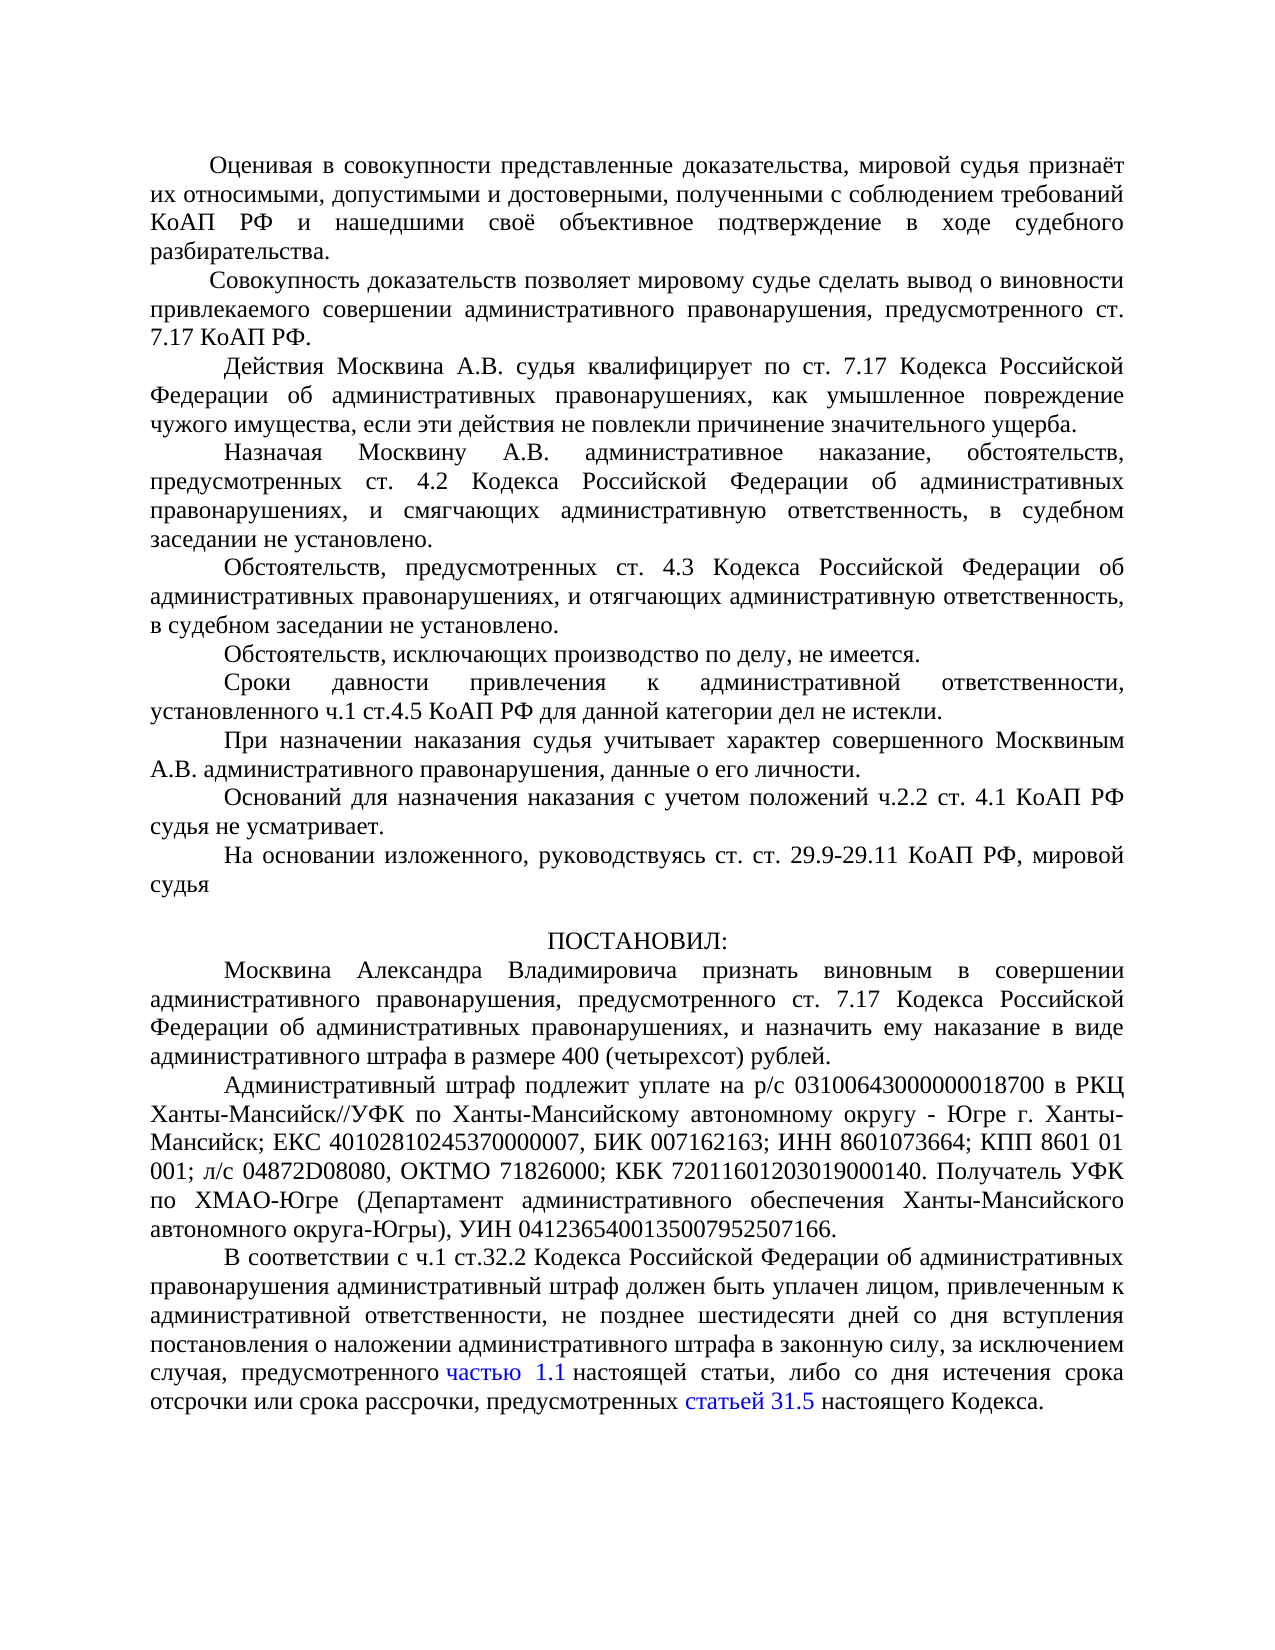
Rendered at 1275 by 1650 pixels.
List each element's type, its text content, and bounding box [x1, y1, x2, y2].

text В соответствии с ч.1 ст.32.2 Кодекса Российской Федерации об административных правонарушения административный штраф должен быть уплачен лицом, привлеченным к административной ответственности, не позднее шестидесяти дней со дня вступления постановления о наложении административного штрафа в законную силу, за исключением случая, предусмотренного частью 1.1 настоящей статьи, либо со дня истечения срока отсрочки или срока рассрочки, предусмотренных статьей 31.5 настоящего Кодекса. [150, 1242, 1125, 1415]
text ПОСТАНОВИЛ: [150, 926, 1125, 955]
text При назначении наказания судья учитывает характер совершенного Москвиным А.В. административного правонарушения, данные о его личности. [150, 725, 1125, 782]
text На основании изложенного, руководствуясь ст. ст. 29.9-29.11 КоАП РФ, мировой судья [150, 840, 1125, 897]
text Действия Москвина А.В. судья квалифицирует по ст. 7.17 Кодекса Российской Федерации об административных правонарушениях, как умышленное повреждение чужого имущества, если эти действия не повлекли причинение значительного ущерба. [150, 351, 1125, 437]
text Административный штраф подлежит уплате на р/с 03100643000000018700 в РКЦ Ханты-Мансийск//УФК по Ханты-Мансийскому автономному округу - Югре г. Ханты-Мансийск; ЕКС 40102810245370000007, БИК 007162163; ИНН 8601073664; КПП 8601 01 001; л/с 04872D08080, ОКТМО 71826000; КБК 72011601203019000140. Получатель УФК по ХМАО-Югре (Департамент административного обеспечения Ханты-Мансийского автономного округа-Югры), УИН 0412365400135007952507166. [150, 1070, 1125, 1242]
text Москвина Александра Владимировича признать виновным в совершении административного правонарушения, предусмотренного ст. 7.17 Кодекса Российской Федерации об административных правонарушениях, и назначить ему наказание в виде административного штрафа в размере 400 (четырехсот) рублей. [150, 955, 1125, 1070]
text Обстоятельств, предусмотренных ст. 4.3 Кодекса Российской Федерации об административных правонарушениях, и отягчающих административную ответственность, в судебном заседании не установлено. [150, 552, 1125, 639]
text Оснований для назначения наказания с учетом положений ч.2.2 ст. 4.1 КоАП РФ судья не усматривает. [150, 782, 1125, 840]
text Назначая Москвину А.В. административное наказание, обстоятельств, предусмотренных ст. 4.2 Кодекса Российской Федерации об административных правонарушениях, и смягчающих административную ответственность, в судебном заседании не установлено. [150, 437, 1125, 552]
text Совокупность доказательств позволяет мировому судье сделать вывод о виновности привлекаемого совершении административного правонарушения, предусмотренного ст. 7.17 КоАП РФ. [150, 265, 1125, 351]
text Оценивая в совокупности представленные доказательства, мировой судья признаёт их относимыми, допустимыми и достоверными, полученными с соблюдением требований КоАП РФ и нашедшими своё объективное подтверждение в ходе судебного разбирательства. [150, 150, 1125, 265]
text Сроки давности привлечения к административной ответственности, установленного ч.1 ст.4.5 КоАП РФ для данной категории дел не истекли. [150, 667, 1125, 725]
text Обстоятельств, исключающих производство по делу, не имеется. [150, 639, 1125, 667]
